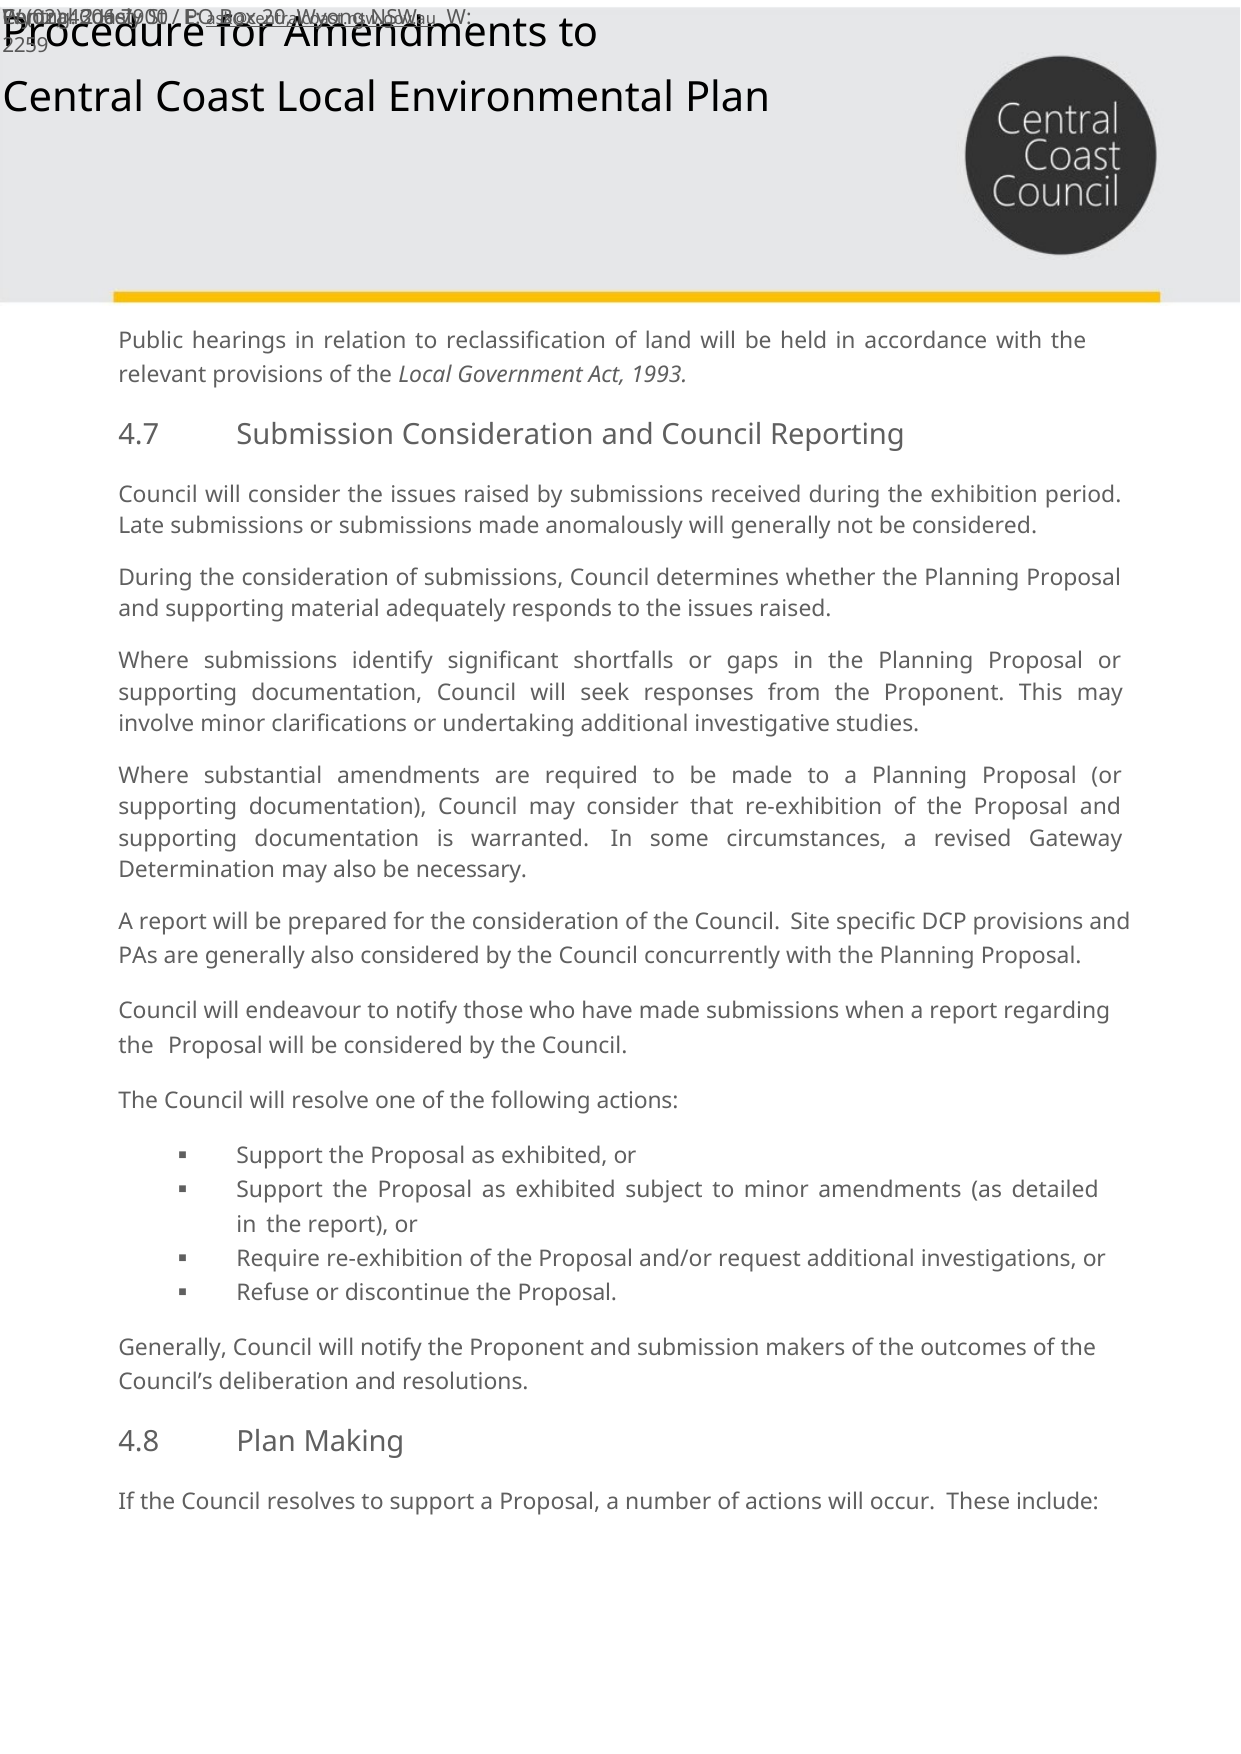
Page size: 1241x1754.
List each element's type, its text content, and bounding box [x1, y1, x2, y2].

list Support the Proposal as exhibited, or [177, 1139, 1134, 1170]
text Where substantial amendments are required to be made to a Planning Proposal (or supporting documentation), Council may consider that re-exhibition of the Proposal and supporting documentation is warranted. In some circumstances, a revised Gateway Determination may also be necessary. [118, 759, 1122, 884]
text The Council will resolve one of the following actions: [118, 1084, 1134, 1115]
list Refuse or discontinue the Proposal. [177, 1276, 1134, 1307]
subtitle Submission Consideration and Council Reporting [118, 413, 1134, 453]
picture [0, 6, 1241, 306]
text If the Council resolves to support a Proposal, a number of actions will occur. These include: [118, 1485, 1134, 1516]
text Public hearings in relation to reclassification of land will be held in accordance with the relevant provisions of the Local Government Act, 1993. [118, 324, 1134, 389]
text Generally, Council will notify the Proponent and submission makers of the outcomes of the Council’s deliberation and resolutions. [118, 1331, 1134, 1396]
text Council will endeavour to notify those who have made submissions when a report regarding the Proposal will be considered by the Council. [118, 994, 1134, 1060]
text During the consideration of submissions, Council determines whether the Planning Proposal and supporting material adequately responds to the issues raised. [118, 561, 1122, 624]
list Require re-exhibition of the Proposal and/or request additional investigations, or [177, 1242, 1134, 1273]
list Support the Proposal as exhibited subject to minor amendments (as detailed in the report), or [177, 1173, 1122, 1239]
text Council will consider the issues raised by submissions received during the exhibition period. Late submissions or submissions made anomalously will generally not be considered. [118, 478, 1122, 540]
subtitle Plan Making [118, 1420, 1134, 1460]
text A report will be prepared for the consideration of the Council. Site specific DCP provisions and PAs are generally also considered by the Council concurrently with the Planning Proposal. [118, 905, 1134, 970]
text Where submissions identify significant shortfalls or gaps in the Planning Proposal or supporting documentation, Council will seek responses from the Proponent. This may involve minor clarifications or undertaking additional investigative studies. [118, 644, 1122, 738]
